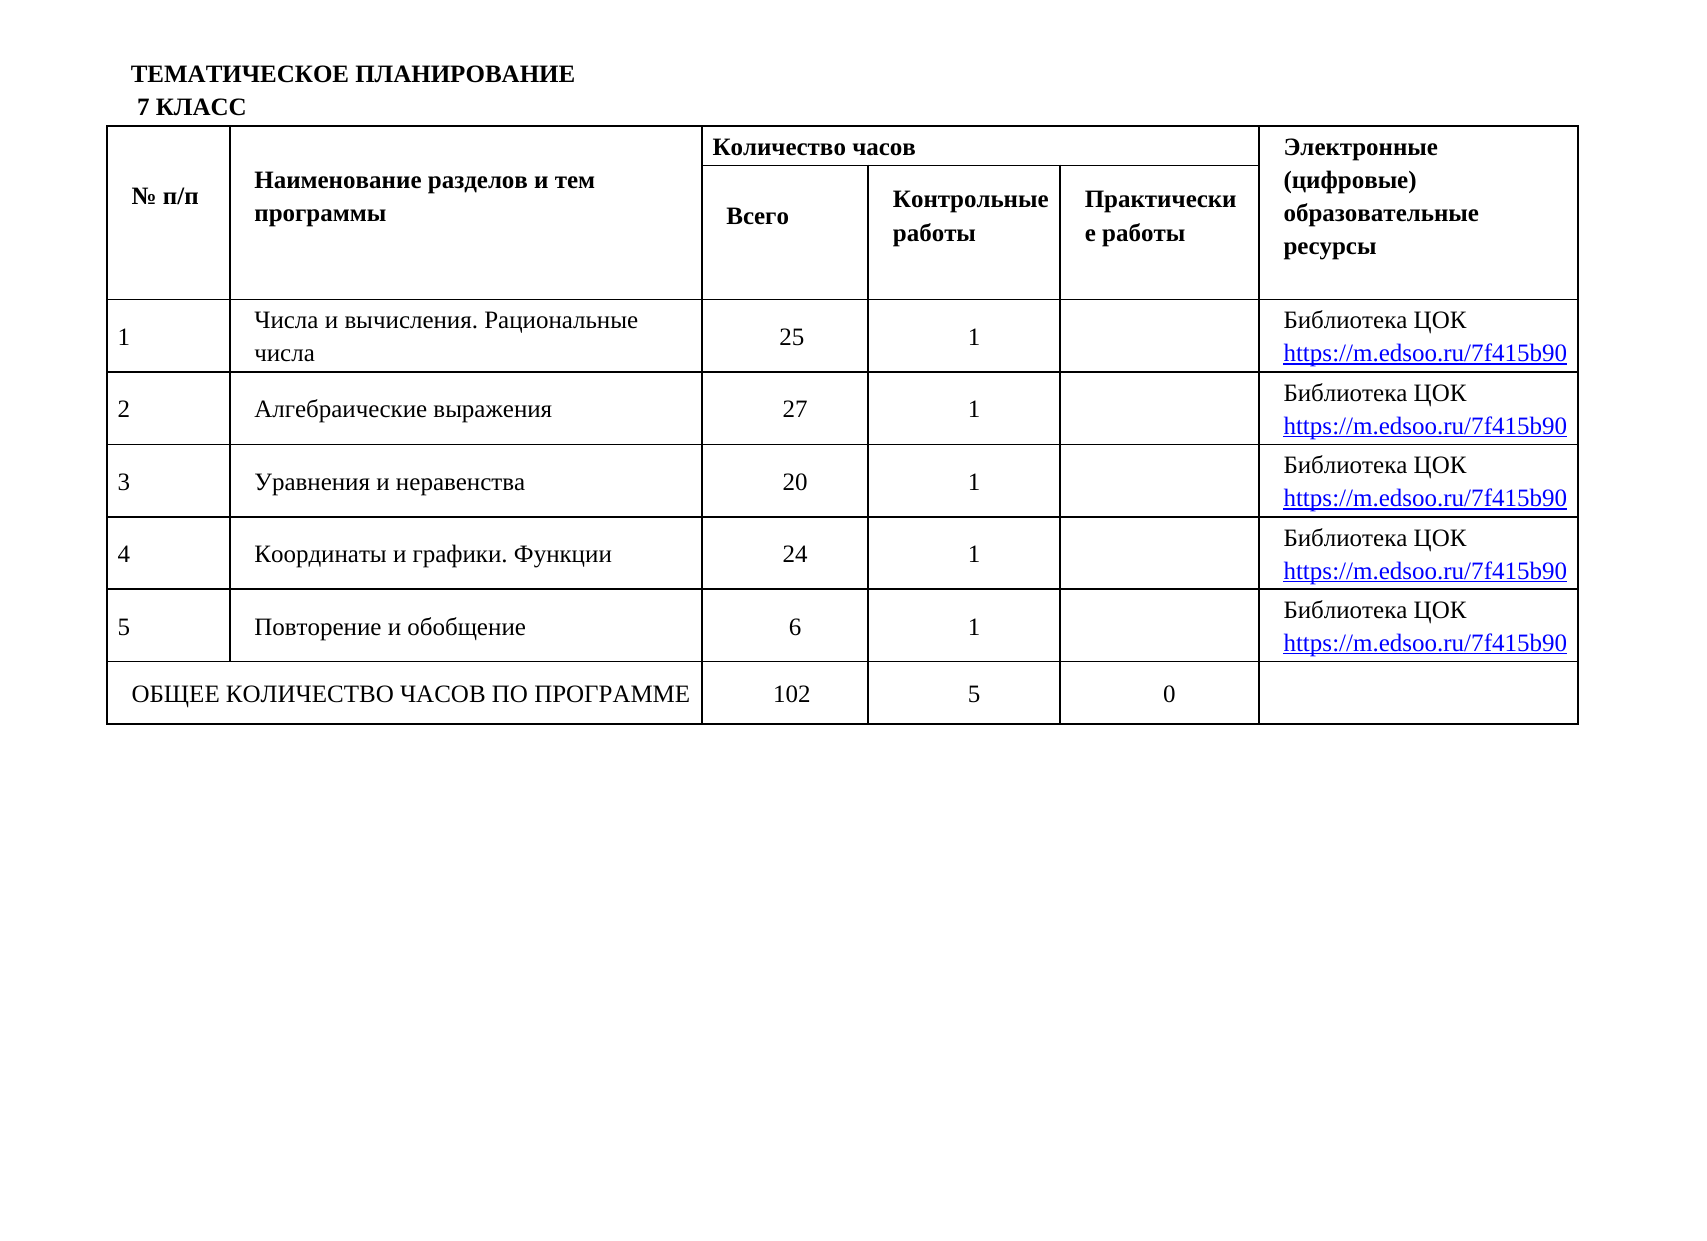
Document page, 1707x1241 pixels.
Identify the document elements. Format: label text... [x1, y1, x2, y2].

table_header № п/п [108, 127, 229, 299]
table_cell [1061, 373, 1258, 443]
table_cell Библиотека ЦОК https://m.edsoo.ru/7f415b90 [1260, 590, 1577, 661]
table_cell Уравнения и неравенства [231, 445, 701, 516]
table_cell ОБЩЕЕ КОЛИЧЕСТВО ЧАСОВ ПО ПРОГРАММЕ [108, 662, 701, 723]
table_cell 1 [869, 445, 1059, 516]
table_cell 3 [108, 445, 229, 516]
table_cell Практические работы [1061, 166, 1258, 299]
table_cell 20 [703, 445, 867, 516]
table_header Количество часов [703, 127, 1258, 164]
table_cell Библиотека ЦОК https://m.edsoo.ru/7f415b90 [1260, 300, 1577, 371]
table_cell 5 [108, 590, 229, 661]
text ТЕМАТИЧЕСКОЕ ПЛАНИРОВАНИЕ [131, 59, 1647, 88]
table_header Наименование разделов и тем программы [231, 127, 701, 299]
table_cell Контрольные работы [869, 166, 1059, 299]
table_cell Координаты и графики. Функции [231, 518, 701, 588]
table_cell Всего [703, 166, 867, 299]
table_cell 4 [108, 518, 229, 588]
table_cell Повторение и обобщение [231, 590, 701, 661]
table_cell 0 [1061, 662, 1258, 723]
text 7 КЛАСС [131, 92, 1647, 121]
table_cell 102 [703, 662, 867, 723]
table_cell Библиотека ЦОК https://m.edsoo.ru/7f415b90 [1260, 518, 1577, 588]
table_cell 2 [108, 373, 229, 443]
table_cell 25 [703, 300, 867, 371]
table_cell [1061, 518, 1258, 588]
table_cell Библиотека ЦОК https://m.edsoo.ru/7f415b90 [1260, 373, 1577, 443]
table_cell Библиотека ЦОК https://m.edsoo.ru/7f415b90 [1260, 445, 1577, 516]
table_cell [1260, 662, 1577, 723]
table_cell 24 [703, 518, 867, 588]
table_cell 27 [703, 373, 867, 443]
table_cell 1 [869, 590, 1059, 661]
table_cell 6 [703, 590, 867, 661]
table_cell [1061, 590, 1258, 661]
table_cell [1061, 300, 1258, 371]
table_cell 1 [869, 373, 1059, 443]
table_cell 5 [869, 662, 1059, 723]
table_header Электронные (цифровые) образовательные ресурсы [1260, 127, 1577, 299]
table_cell Алгебраические выражения [231, 373, 701, 443]
table_cell 1 [108, 300, 229, 371]
table_cell [1061, 445, 1258, 516]
table_cell 1 [869, 518, 1059, 588]
table_cell Числа и вычисления. Рациональные числа [231, 300, 701, 371]
table_cell 1 [869, 300, 1059, 371]
